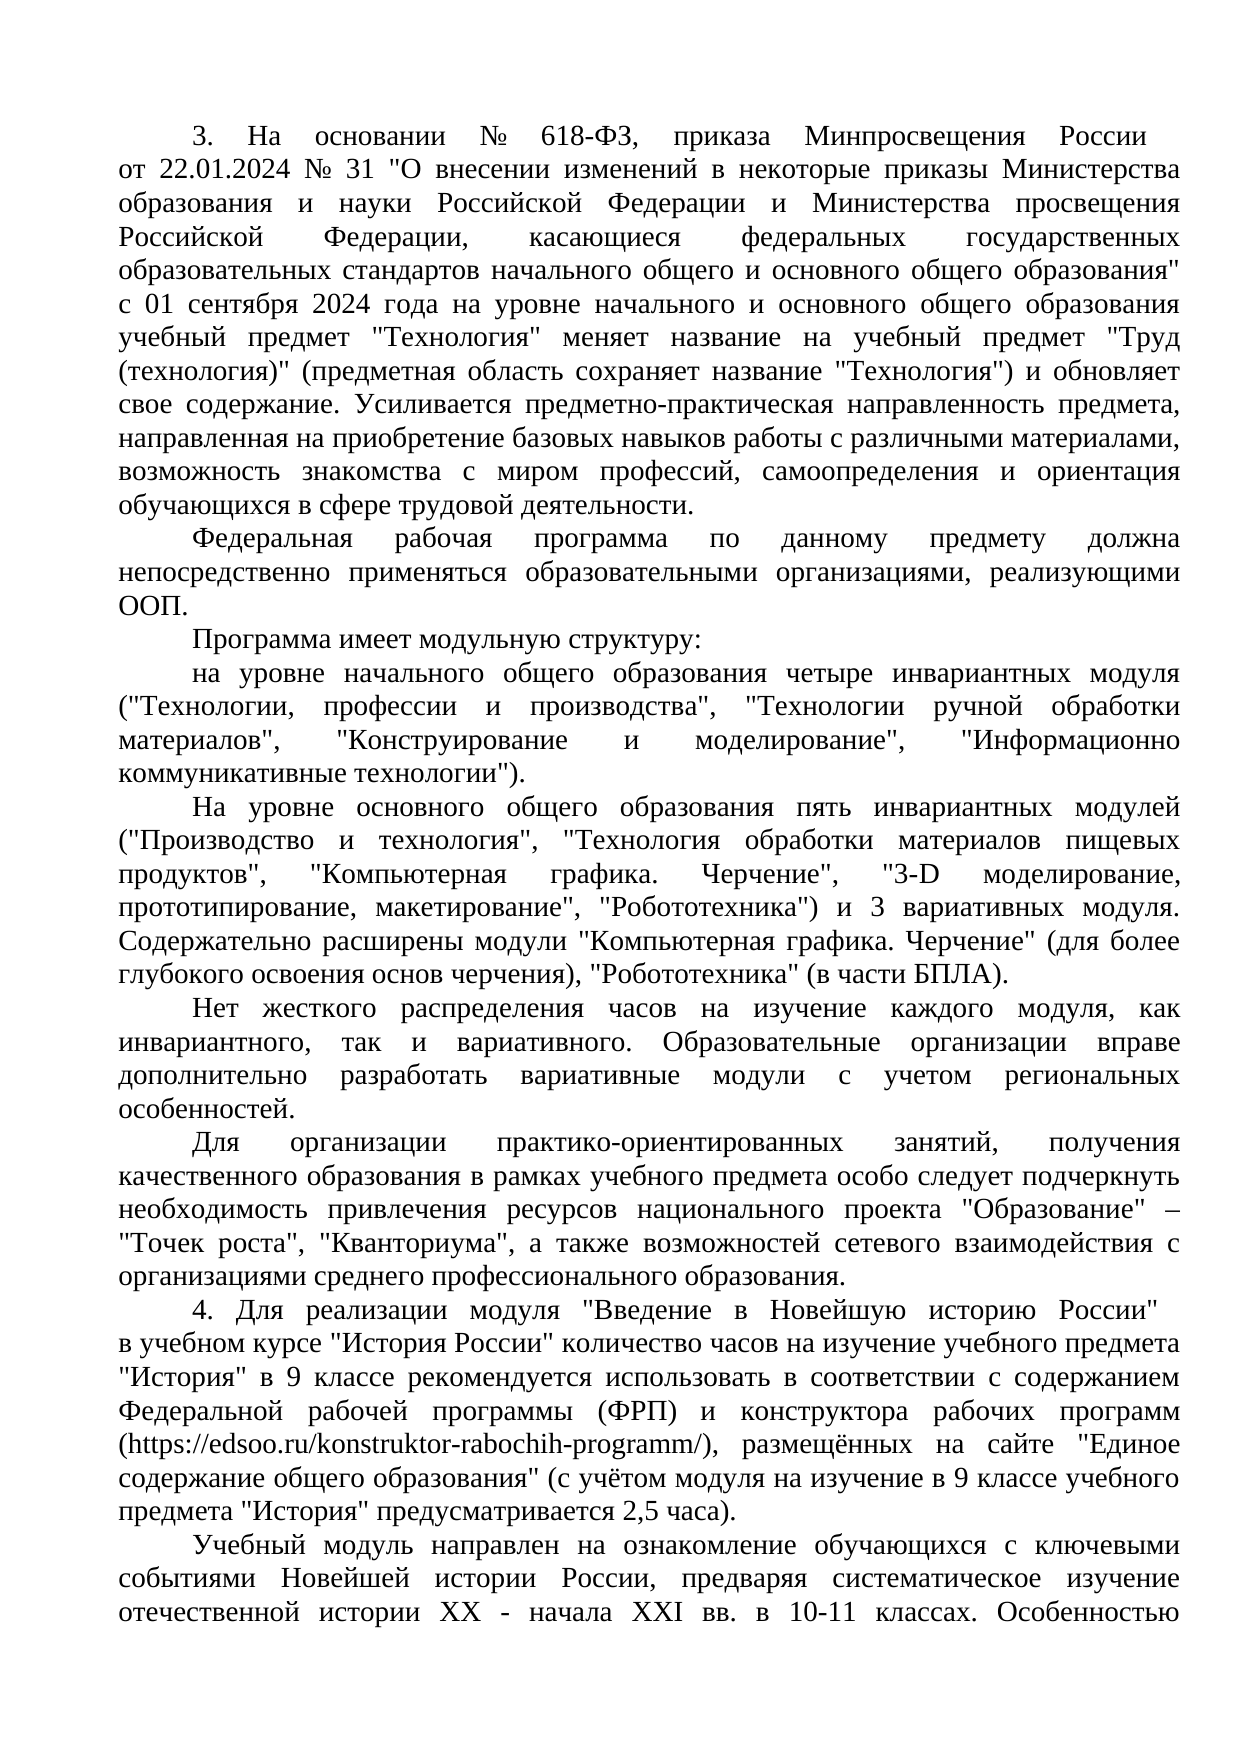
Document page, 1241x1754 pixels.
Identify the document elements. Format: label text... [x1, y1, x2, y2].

text 3. На основании № 618-ФЗ, приказа Минпросвещения России от 22.01.2024 № 31 "О внесении изменений в некоторые приказы Министерства образования и науки Российской Федерации и Министерства просвещения Российской Федерации, касающиеся федеральных государственных образовательных стандартов начального общего и основного общего образования" с 01 сентября 2024 года на уровне начального и основного общего образования учебный предмет "Технология" меняет название на учебный предмет "Труд (технология)" (предметная область сохраняет название "Технология") и обновляет свое содержание. Усиливается предметно-практическая направленность предмета, направленная на приобретение базовых навыков работы с различными материалами, возможность знакомства с миром профессий, самоопределения и ориентация обучающихся в сфере трудовой деятельности. [118, 118, 1181, 521]
text 4. Для реализации модуля "Введение в Новейшую историю России" в учебном курсе "История России" количество часов на изучение учебного предмета "История" в 9 классе рекомендуется использовать в соответствии с содержанием Федеральной рабочей программы (ФРП) и конструктора рабочих программ (https://edsoo.ru/konstruktor-rabochih-programm/), размещённых на сайте "Единое содержание общего образования" (с учётом модуля на изучение в 9 классе учебного предмета "История" предусматривается 2,5 часа). [118, 1292, 1181, 1527]
text Для организации практико-ориентированных занятий, получения качественного образования в рамках учебного предмета особо следует подчеркнуть необходимость привлечения ресурсов национального проекта "Образование" – "Точек роста", "Кванториума", а также возможностей сетевого взаимодействия с организациями среднего профессионального образования. [118, 1124, 1181, 1292]
text Нет жесткого распределения часов на изучение каждого модуля, как инвариантного, так и вариативного. Образовательные организации вправе дополнительно разработать вариативные модули с учетом региональных особенностей. [118, 990, 1181, 1124]
text Федеральная рабочая программа по данному предмету должна непосредственно применяться образовательными организациями, реализующими ООП. [118, 521, 1181, 621]
text Программа имеет модульную структуру: [118, 621, 1181, 655]
text на уровне начального общего образования четыре инвариантных модуля ("Технологии, профессии и производства", "Технологии ручной обработки материалов", "Конструирование и моделирование", "Информационно коммуникативные технологии"). [118, 655, 1181, 789]
text На уровне основного общего образования пять инвариантных модулей ("Производство и технология", "Технология обработки материалов пищевых продуктов", "Компьютерная графика. Черчение", "3-D моделирование, прототипирование, макетирование", "Робототехника") и 3 вариативных модуля. Содержательно расширены модули "Компьютерная графика. Черчение" (для более глубокого освоения основ черчения), "Робототехника" (в части БПЛА). [118, 789, 1181, 990]
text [118, 1527, 1181, 1627]
